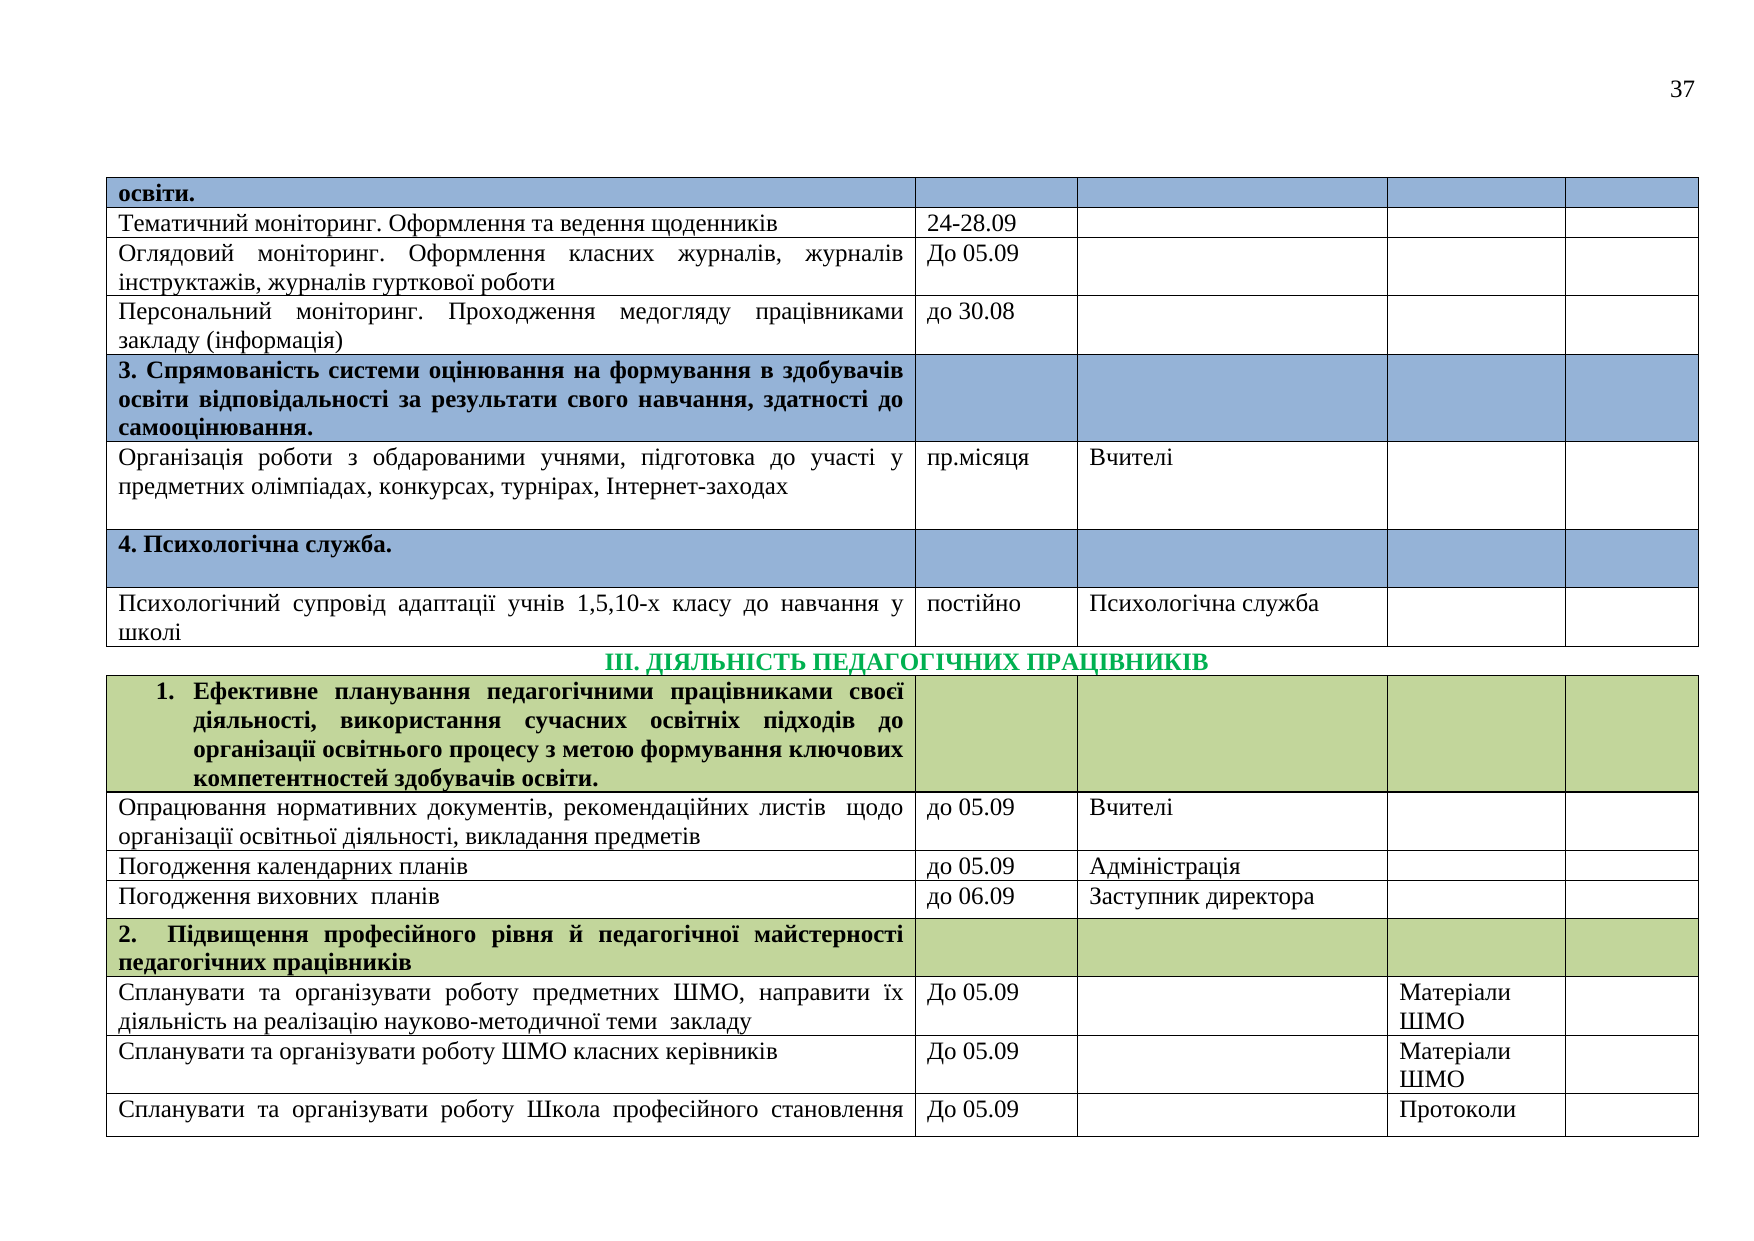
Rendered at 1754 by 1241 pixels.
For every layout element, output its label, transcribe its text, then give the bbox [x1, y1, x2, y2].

table_cell [1078, 530, 1387, 587]
table_cell [1078, 1094, 1387, 1136]
table_cell [1566, 851, 1698, 880]
table_cell [1078, 977, 1387, 1035]
table_cell 3. Спрямованість системи оцінювання на формування в здобувачів освіти відповідальності за результати свого навчання, здатності до самооцінювання. [107, 355, 915, 441]
table_cell [1566, 238, 1698, 295]
table_cell [1566, 793, 1698, 850]
table_cell Погодження виховних планів [107, 881, 915, 918]
table_header [916, 676, 1077, 791]
table_cell 4. Психологічна служба. [107, 530, 915, 587]
table_cell [1566, 442, 1698, 528]
table_header [1566, 676, 1698, 791]
table_cell До 05.09 [916, 238, 1077, 295]
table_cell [1388, 1094, 1565, 1136]
table_cell [1388, 355, 1565, 441]
table_cell постійно [916, 588, 1077, 646]
table_cell до 05.09 [916, 793, 1077, 850]
table_cell [1078, 296, 1387, 354]
table_cell [1388, 530, 1565, 587]
table_cell До 05.09 [916, 977, 1077, 1035]
table_cell [1078, 238, 1387, 295]
table_cell [1388, 296, 1565, 354]
table_cell [1566, 977, 1698, 1035]
table_cell [1566, 1094, 1698, 1136]
table_cell До 05.09 [916, 1036, 1077, 1093]
table_cell [916, 355, 1077, 441]
table_cell [1078, 355, 1387, 441]
table_cell Психологічний супровід адаптації учнів 1,5,10-х класу до навчання у школі [107, 588, 915, 646]
table_cell [1078, 178, 1387, 207]
table_cell Матеріали ШМО [1388, 1036, 1565, 1093]
table_cell [1388, 793, 1565, 850]
table_cell [1388, 208, 1565, 237]
table_cell [1566, 1036, 1698, 1093]
table_cell 2. Підвищення професійного рівня й педагогічної майстерності педагогічних працівників [107, 919, 915, 976]
table_cell [1566, 178, 1698, 207]
table_header [1388, 676, 1565, 791]
table_cell Заступник директора [1078, 881, 1387, 918]
table_header Ефективне планування педагогічними працівниками своєї діяльності, використання сучасних освітніх підходів до організації освітнього процесу з метою формування ключових компетентностей здобувачів освіти. [107, 676, 915, 791]
table_cell 24-28.09 [916, 208, 1077, 237]
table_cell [107, 178, 915, 207]
table_cell [1078, 919, 1387, 976]
table_cell [1078, 208, 1387, 237]
table_cell Психологічна служба [1078, 588, 1387, 646]
table_cell Адміністрація [1078, 851, 1387, 880]
table_cell Спланувати та організувати роботу предметних ШМО, направити їх діяльність на реалізацію науково-методичної теми закладу [107, 977, 915, 1035]
table_cell Вчителі [1078, 793, 1387, 850]
table_cell Опрацювання нормативних документів, рекомендаційних листів щодо організації освітньої діяльності, викладання предметів [107, 793, 915, 850]
table_cell [1566, 881, 1698, 918]
table_cell Вчителі [1078, 442, 1387, 528]
table_cell [1566, 296, 1698, 354]
table_cell [1566, 588, 1698, 646]
table_cell [1388, 238, 1565, 295]
table_cell Організація роботи з обдарованими учнями, підготовка до участі у предметних олімпіадах, конкурсах, турнірах, Інтернет-заходах [107, 442, 915, 528]
table_cell пр.місяця [916, 442, 1077, 528]
table_cell Спланувати та організувати роботу ШМО класних керівників [107, 1036, 915, 1093]
text ІІІ. ДІЯЛЬНІСТЬ ПЕДАГОГІЧНИХ ПРАЦІВНИКІВ [118, 647, 1695, 675]
table_cell [1388, 919, 1565, 976]
table_cell [1566, 530, 1698, 587]
table_cell Погодження календарних планів [107, 851, 915, 880]
table_cell [1388, 851, 1565, 880]
table_cell [916, 530, 1077, 587]
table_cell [107, 1094, 915, 1136]
table_cell Матеріали ШМО [1388, 977, 1565, 1035]
table_cell Оглядовий моніторинг. Оформлення класних журналів, журналів інструктажів, журналів гурткової роботи [107, 238, 915, 295]
table_cell [1388, 178, 1565, 207]
table_cell [1388, 588, 1565, 646]
table_cell до 30.08 [916, 296, 1077, 354]
table_cell до 06.09 [916, 881, 1077, 918]
table_cell [1566, 355, 1698, 441]
table_cell Персональний моніторинг. Проходження медогляду працівниками закладу (інформація) [107, 296, 915, 354]
table_header [1078, 676, 1387, 791]
table_cell [1388, 442, 1565, 528]
table_cell [1078, 1036, 1387, 1093]
table_cell [1566, 208, 1698, 237]
table_cell Тематичний моніторинг. Оформлення та ведення щоденників [107, 208, 915, 237]
table_cell До 05.09 [916, 1094, 1077, 1136]
table_cell [916, 919, 1077, 976]
table_cell до 05.09 [916, 851, 1077, 880]
table_cell [1566, 919, 1698, 976]
table_cell [916, 178, 1077, 207]
table_cell [1388, 881, 1565, 918]
